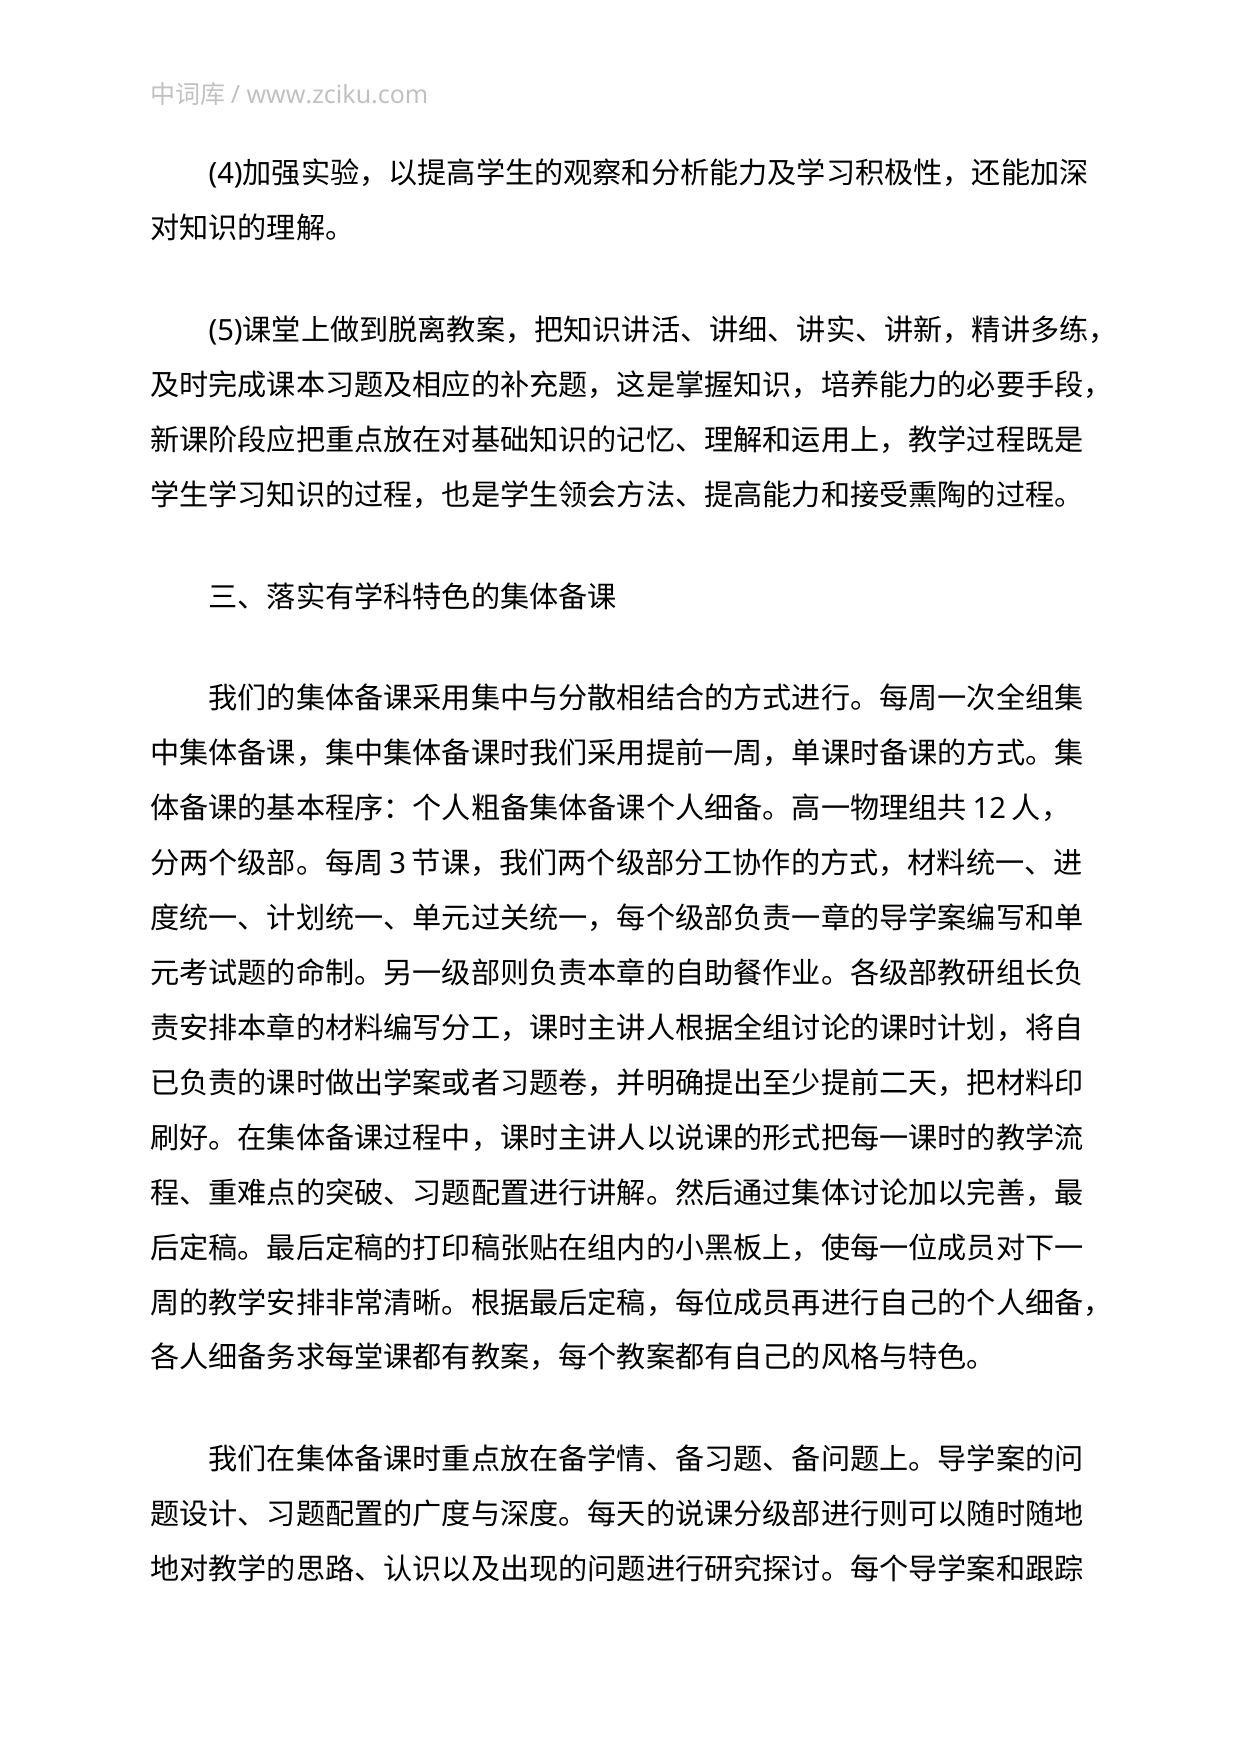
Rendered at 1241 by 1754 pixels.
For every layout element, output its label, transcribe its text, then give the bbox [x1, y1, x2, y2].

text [150, 1436, 1090, 1588]
text 三、落实有学科特色的集体备课 [150, 573, 1090, 616]
text 我们的集体备课采用集中与分散相结合的方式进行。每周一次全组集中集体备课，集中集体备课时我们采用提前一周，单课时备课的方式。集体备课的基本程序：个人粗备集体备课个人细备。高一物理组共12人，分两个级部。每周3节课，我们两个级部分工协作的方式，材料统一、进度统一、计划统一、单元过关统一，每个级部负责一章的导学案编写和单元考试题的命制。另一级部则负责本章的自助餐作业。各级部教研组长负责安排本章的材料编写分工，课时主讲人根据全组讨论的课时计划，将自已负责的课时做出学案或者习题卷，并明确提出至少提前二天，把材料印刷好。在集体备课过程中，课时主讲人以说课的形式把每一课时的教学流程、重难点的突破、习题配置进行讲解。然后通过集体讨论加以完善，最后定稿。最后定稿的打印稿张贴在组内的小黑板上，使每一位成员对下一周的教学安排非常清晰。根据最后定稿，每位成员再进行自己的个人细备，各人细备务求每堂课都有教案，每个教案都有自己的风格与特色。 [150, 675, 1090, 1376]
text (4)加强实验，以提高学生的观察和分析能力及学习积极性，还能加深对知识的理解。 [150, 150, 1090, 247]
text (5)课堂上做到脱离教案，把知识讲活、讲细、讲实、讲新，精讲多练，及时完成课本习题及相应的补充题，这是掌握知识，培养能力的必要手段，新课阶段应把重点放在对基础知识的记忆、理解和运用上，教学过程既是学生学习知识的过程，也是学生领会方法、提高能力和接受熏陶的过程。 [150, 307, 1090, 514]
